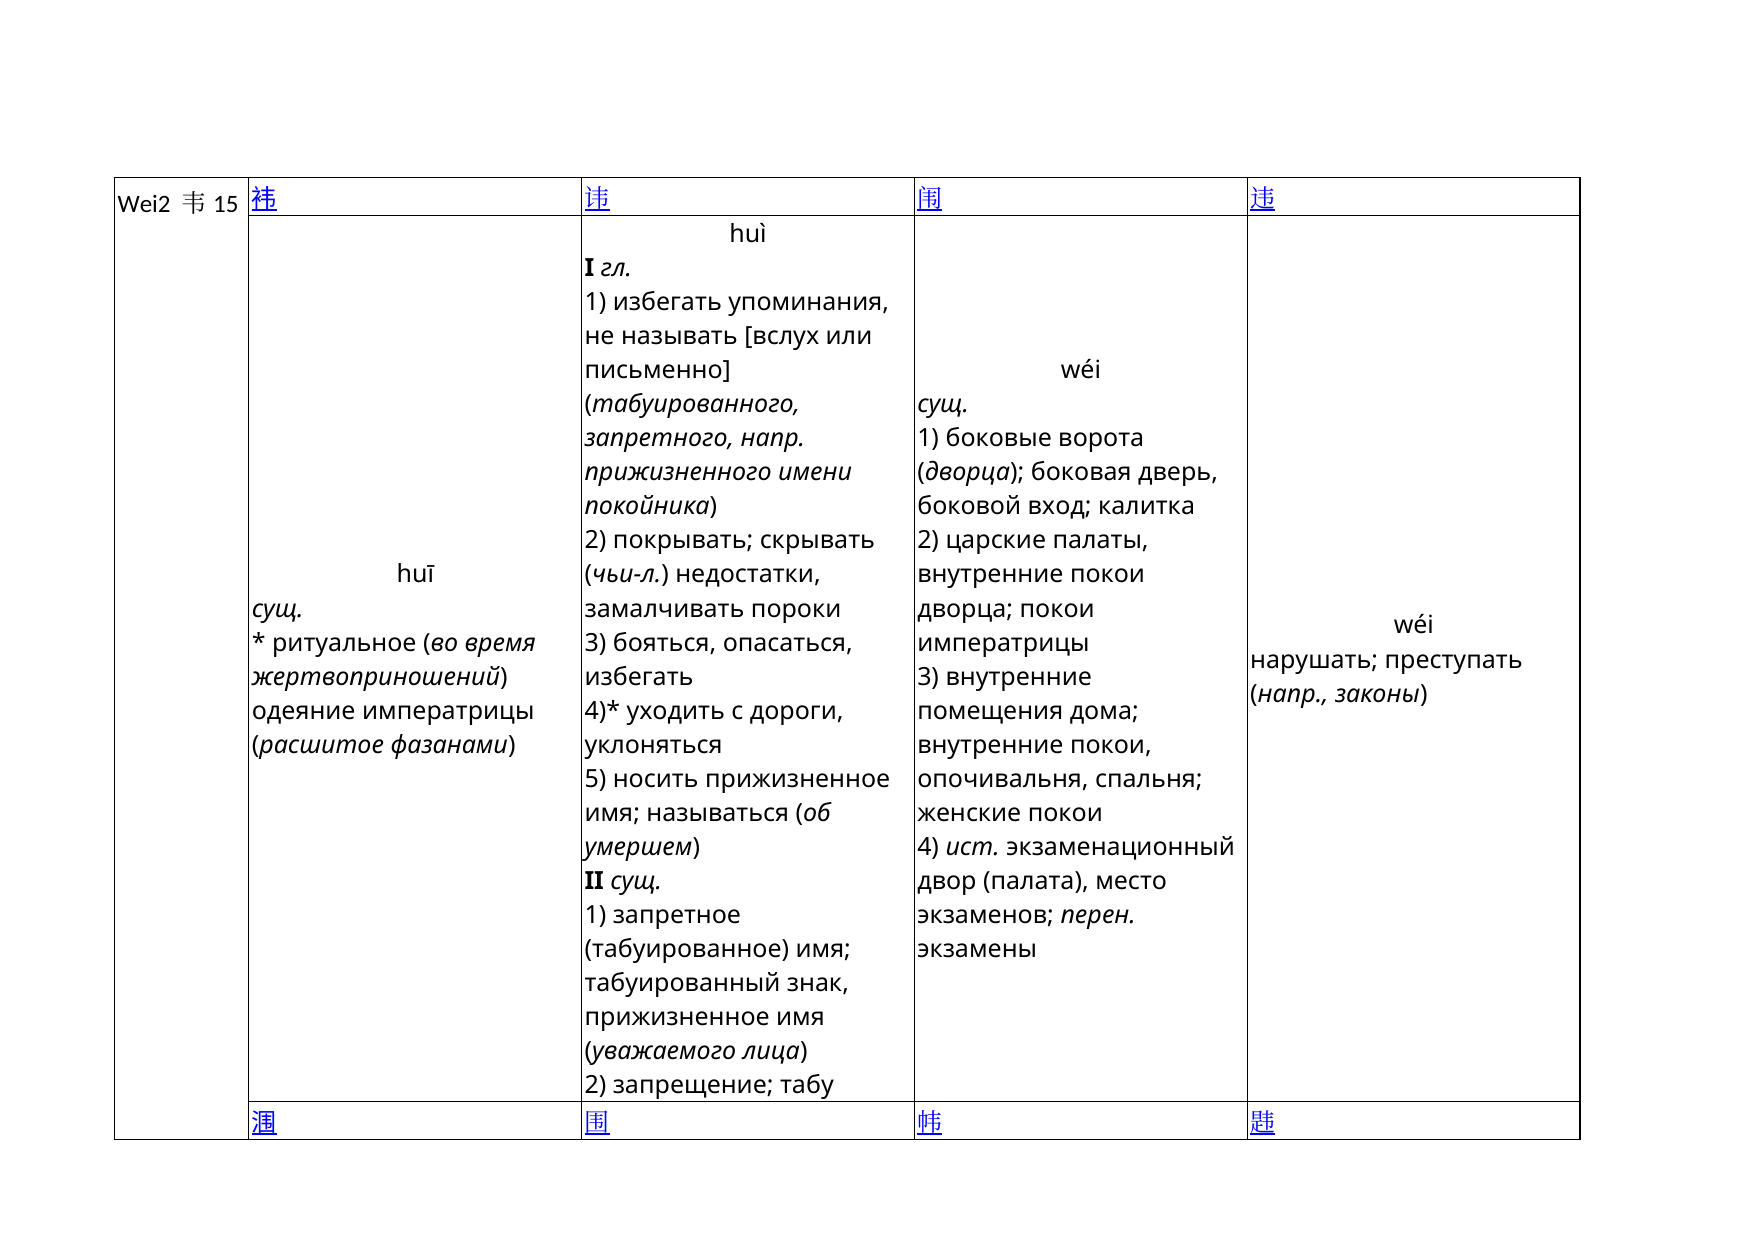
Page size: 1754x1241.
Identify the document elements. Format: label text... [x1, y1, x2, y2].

table_cell wéi нарушать; преступать (напр., законы) [1248, 216, 1579, 1101]
table_cell 讳 [582, 178, 914, 214]
table_cell 袆 [249, 178, 581, 214]
table_cell Wei2 韦 15 [115, 178, 248, 1138]
table_cell 涠 [249, 1102, 581, 1138]
table_cell huī сущ. * ритуальное (во время жертвоприношений) одеяние императрицы (расшитое фазанами) [249, 216, 581, 1101]
table_cell 围 [582, 1102, 914, 1138]
table_cell 帏 [915, 1102, 1247, 1138]
table_cell 闱 [915, 178, 1247, 214]
table_cell wéi сущ. 1) боковые ворота (дворца); боковая дверь, боковой вход; калитка 2) царские палаты, внутренние покои дворца; покои императрицы 3) внутренние помещения дома; внутренние покои, опочивальня, спальня; женские покои 4) ист. экзаменационный двор (палата), место экзаменов; перен. экзамены [915, 216, 1247, 1101]
table_cell 违 [1248, 178, 1579, 214]
table_cell 韪 [1248, 1102, 1579, 1138]
table_cell huì I гл. 1) избегать упоминания, не называть [вслух или письменно] (табуированного, запретного, напр. прижизненного имени покойника) 2) покрывать; скрывать (чьи-л.) недостатки, замалчивать пороки 3) бояться, опасаться, избегать 4)* уходить с дороги, уклоняться 5) носить прижизненное имя; называться (об умершем) II сущ. 1) запретное (табуированное) имя; табуированный знак, прижизненное имя (уважаемого лица) 2) запрещение; табу [582, 216, 914, 1101]
